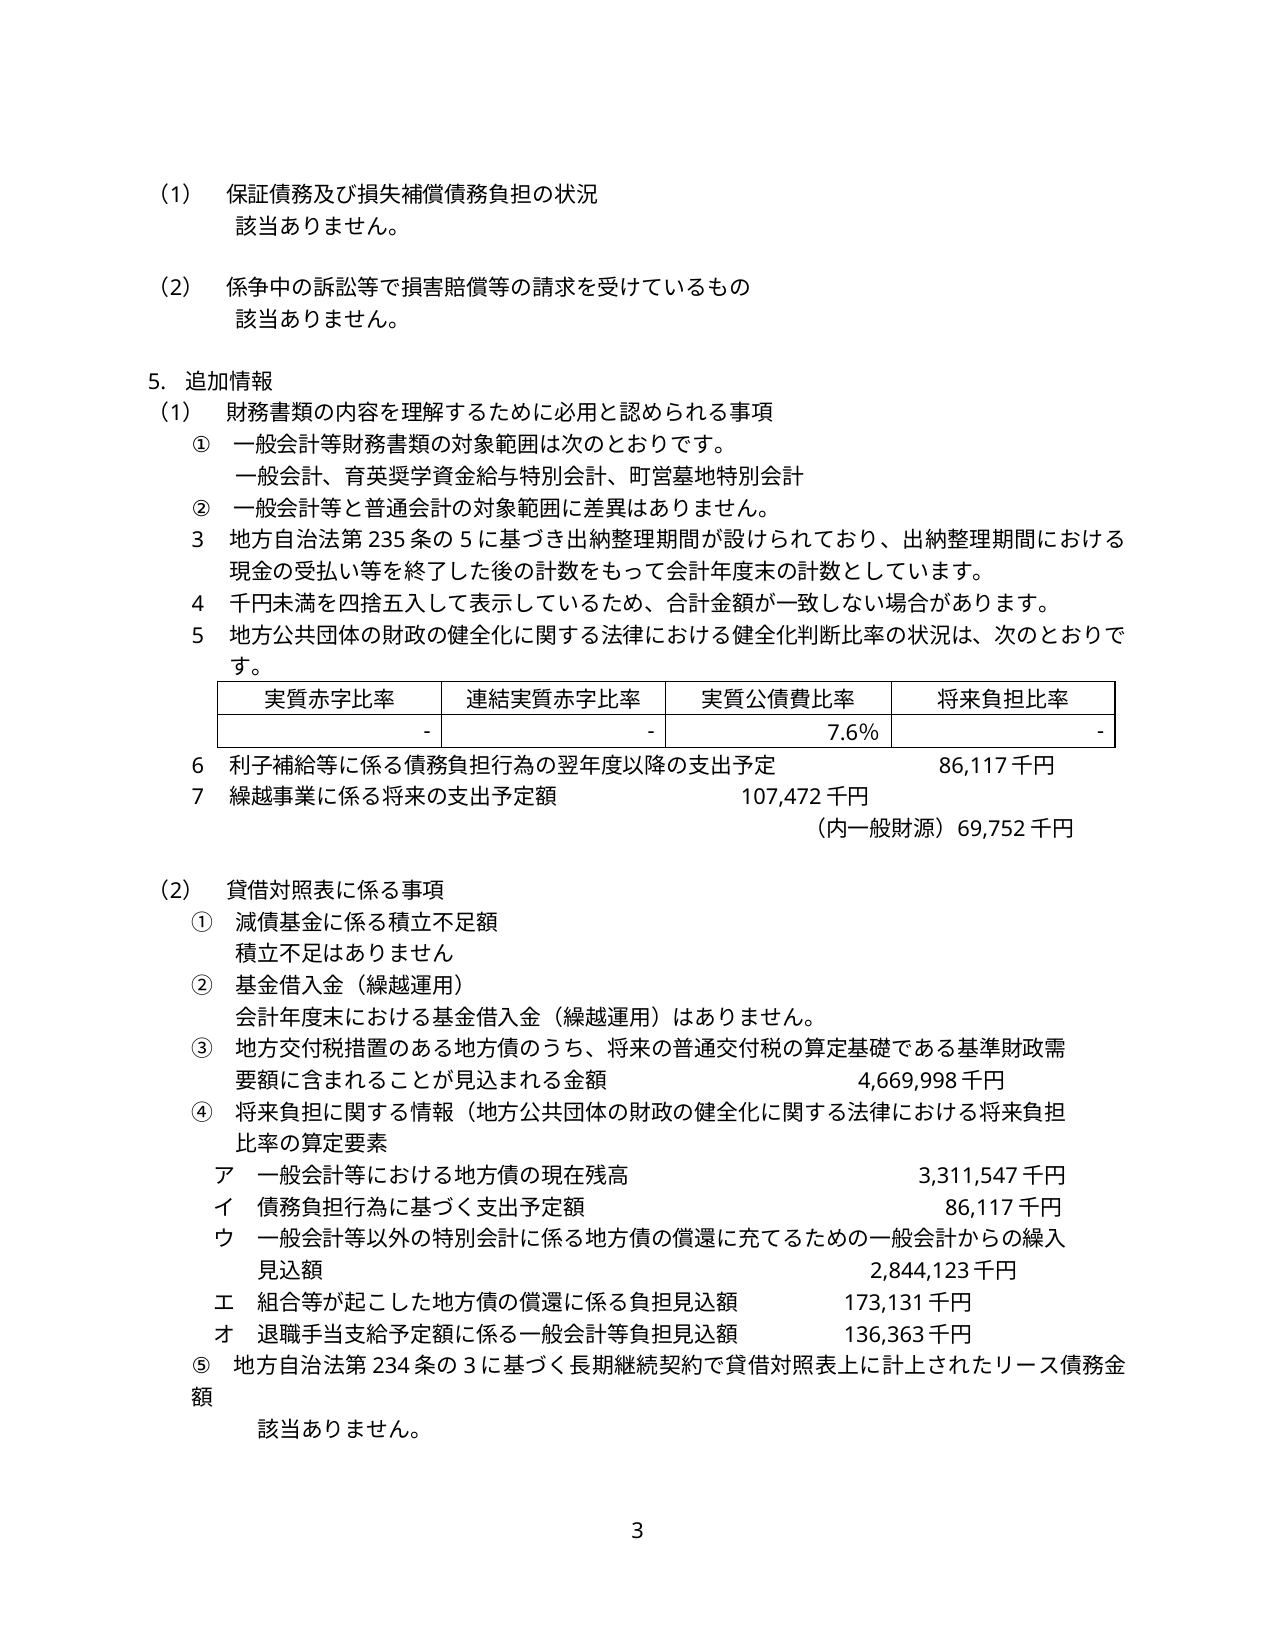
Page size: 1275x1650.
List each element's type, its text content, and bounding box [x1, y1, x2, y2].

list 地方自治法第235条の5に基づき出納整理期間が設けられており、出納整理期間における現金の受払い等を終了した後の計数をもって会計年度末の計数としています。 [191, 522, 1127, 586]
table_cell - [218, 715, 441, 747]
text 該当ありません。 [148, 302, 1127, 334]
table_header 実質赤字比率 [218, 682, 441, 714]
table_header 実質公債費比率 [666, 682, 891, 714]
text 該当ありません。 [148, 209, 1127, 241]
text ② 基金借入金（繰越運用） [148, 968, 1127, 999]
text （1） 保証債務及び損失補償債務負担の状況 [148, 177, 1127, 209]
text 会計年度末における基金借入金（繰越運用）はありません。 [148, 999, 1127, 1031]
text ア 一般会計等における地方債の現在残高 3,311,547千円 [148, 1158, 1127, 1190]
text ⑤ 地方自治法第234条の3に基づく長期継続契約で貸借対照表上に計上されたリース債務金 額 [191, 1348, 1127, 1412]
list 繰越事業に係る将来の支出予定額 107,472千円 [191, 779, 1127, 811]
list 地方公共団体の財政の健全化に関する法律における健全化判断比率の状況は、次のとおりです。 [191, 618, 1127, 681]
list 利子補給等に係る債務負担行為の翌年度以降の支出予定 86,117千円 [191, 748, 1127, 779]
text ④ 将来負担に関する情報（地方公共団体の財政の健全化に関する法律における将来負担 [148, 1094, 1127, 1126]
table_cell - [442, 715, 665, 747]
text ③ 地方交付税措置のある地方債のうち、将来の普通交付税の算定基礎である基準財政需 [148, 1031, 1127, 1063]
list 追加情報 [148, 364, 1127, 395]
text （1） 財務書類の内容を理解するために必用と認められる事項 [148, 395, 1127, 427]
text 積立不足はありません [148, 936, 1127, 968]
text 一般会計、育英奨学資金給与特別会計、町営墓地特別会計 [191, 459, 1127, 491]
list 千円未満を四捨五入して表示しているため、合計金額が一致しない場合があります。 [191, 586, 1127, 618]
text ① 減債基金に係る積立不足額 [148, 904, 1127, 936]
text ② 一般会計等と普通会計の対象範囲に差異はありません。 [148, 491, 1127, 522]
text ウ 一般会計等以外の特別会計に係る地方債の償還に充てるための一般会計からの繰入 [148, 1221, 1127, 1253]
table_cell 7.6％ [666, 715, 891, 747]
text （2） 貸借対照表に係る事項 [148, 873, 1127, 904]
text エ 組合等が起こした地方債の償還に係る負担見込額 173,131千円 [148, 1285, 1127, 1317]
text 該当ありません。 [148, 1412, 1127, 1443]
text 見込額 2,844,123千円 [148, 1253, 1127, 1285]
table_header 連結実質赤字比率 [442, 682, 665, 714]
text 比率の算定要素 [148, 1126, 1127, 1158]
table_cell - [892, 715, 1114, 747]
text （2） 係争中の訴訟等で損害賠償等の請求を受けているもの [148, 270, 1127, 302]
table_header 将来負担比率 [892, 682, 1114, 714]
text （内一般財源）69,752千円 [148, 811, 1127, 843]
text ① 一般会計等財務書類の対象範囲は次のとおりです。 [191, 427, 1127, 459]
text 要額に含まれることが見込まれる金額 4,669,998千円 [148, 1063, 1127, 1094]
text オ 退職手当支給予定額に係る一般会計等負担見込額 136,363千円 [148, 1317, 1127, 1348]
text イ 債務負担行為に基づく支出予定額 86,117千円 [148, 1190, 1127, 1221]
